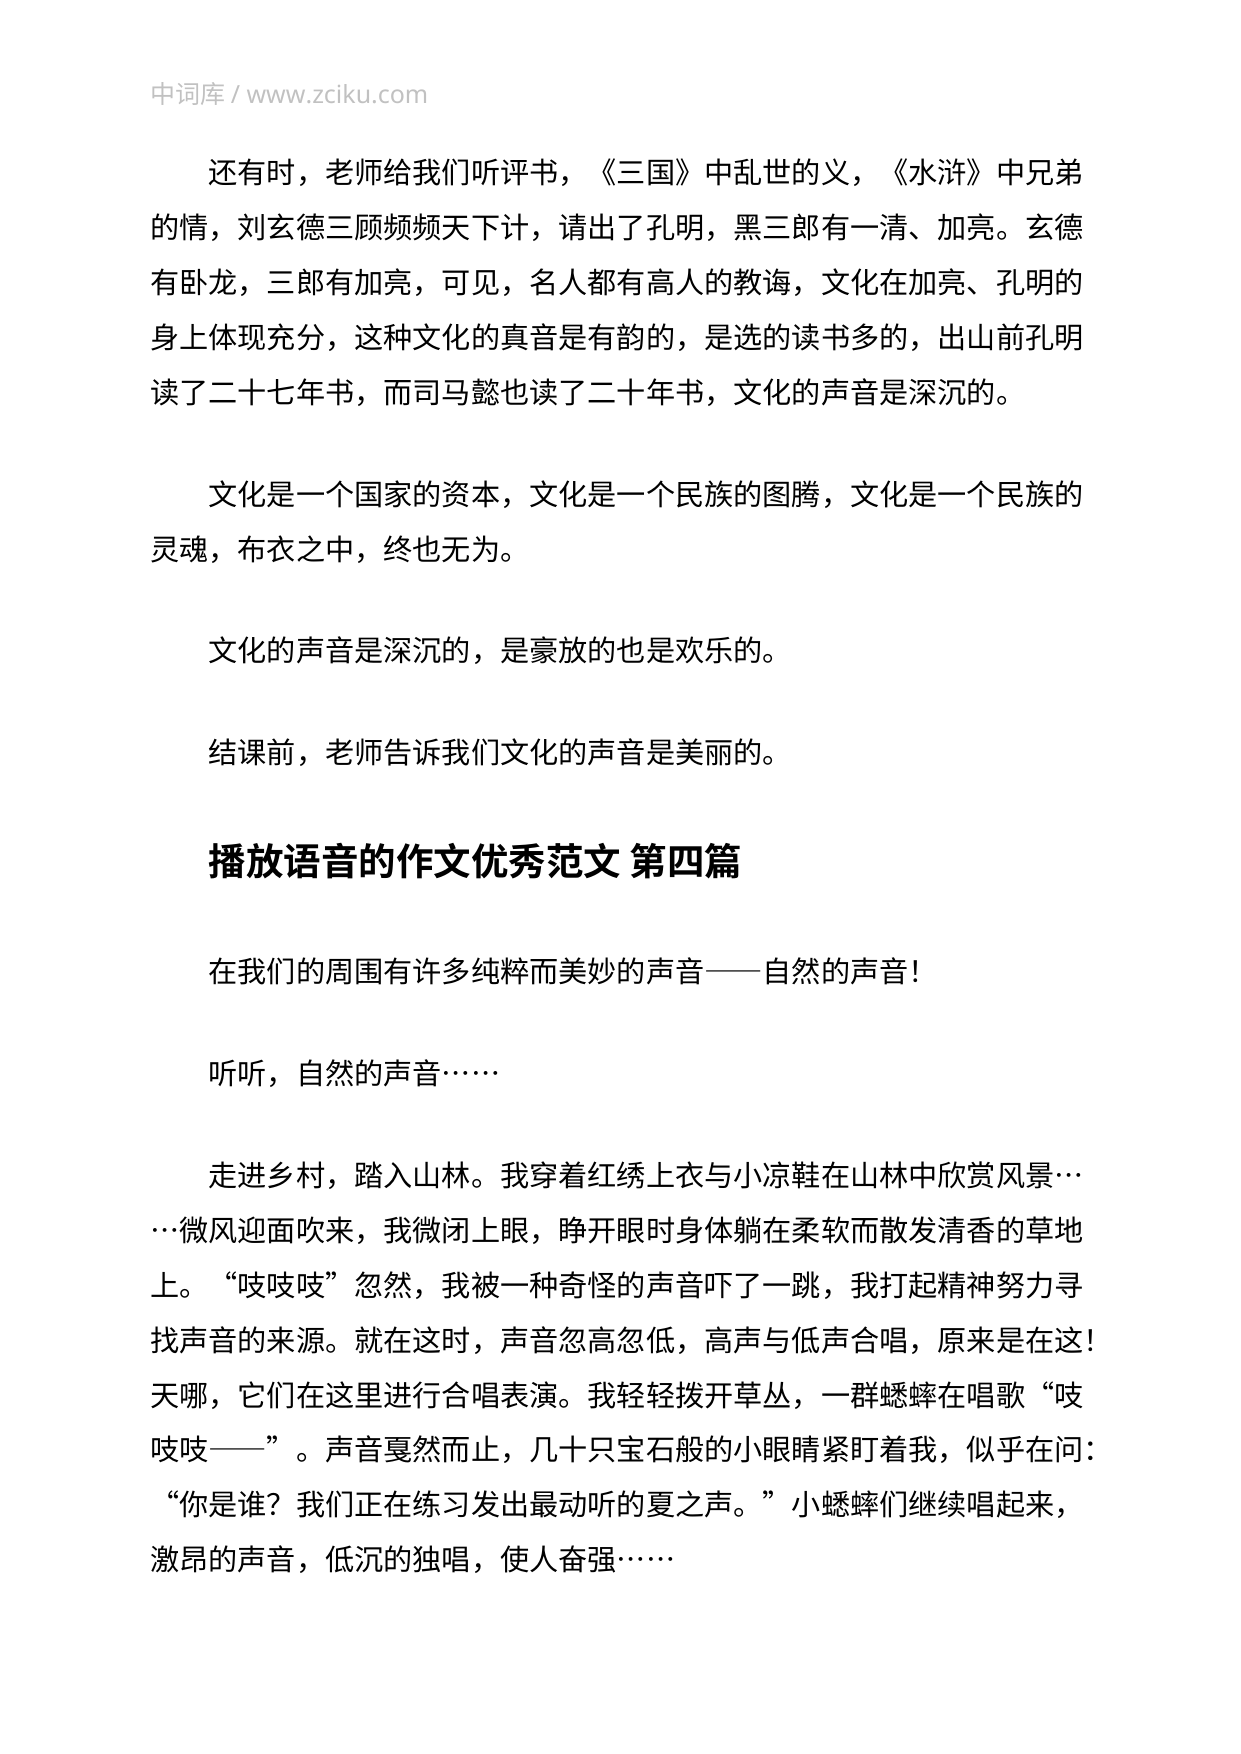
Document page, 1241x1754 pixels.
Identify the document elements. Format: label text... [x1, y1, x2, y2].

text 听听，自然的声音…… [150, 1051, 1090, 1093]
text 在我们的周围有许多纯粹而美妙的声音——自然的声音！ [150, 949, 1090, 991]
text 结课前，老师告诉我们文化的声音是美丽的。 [150, 730, 1090, 772]
text 走进乡村，踏入山林。我穿着红绣上衣与小凉鞋在山林中欣赏风景……微风迎面吹来，我微闭上眼，睁开眼时身体躺在柔软而散发清香的草地上。“吱吱吱”忽然，我被一种奇怪的声音吓了一跳，我打起精神努力寻找声音的来源。就在这时，声音忽高忽低，高声与低声合唱，原来是在这！天哪，它们在这里进行合唱表演。我轻轻拨开草丛，一群蟋蟀在唱歌“吱吱吱——”。声音戛然而止，几十只宝石般的小眼睛紧盯着我，似乎在问：“你是谁？我们正在练习发出最动听的夏之声。”小蟋蟀们继续唱起来，激昂的声音，低沉的独唱，使人奋强…… [150, 1152, 1090, 1579]
text 文化是一个国家的资本，文化是一个民族的图腾，文化是一个民族的灵魂，布衣之中，终也无为。 [150, 471, 1090, 568]
text 还有时，老师给我们听评书，《三国》中乱世的义，《水浒》中兄弟的情，刘玄德三顾频频天下计，请出了孔明，黑三郎有一清、加亮。玄德有卧龙，三郎有加亮，可见，名人都有高人的教诲，文化在加亮、孔明的身上体现充分，这种文化的真音是有韵的，是选的读书多的，出山前孔明读了二十七年书，而司马懿也读了二十年书，文化的声音是深沉的。 [150, 150, 1090, 412]
text 播放语音的作文优秀范文 第四篇 [150, 832, 1090, 886]
text 文化的声音是深沉的，是豪放的也是欢乐的。 [150, 628, 1090, 670]
